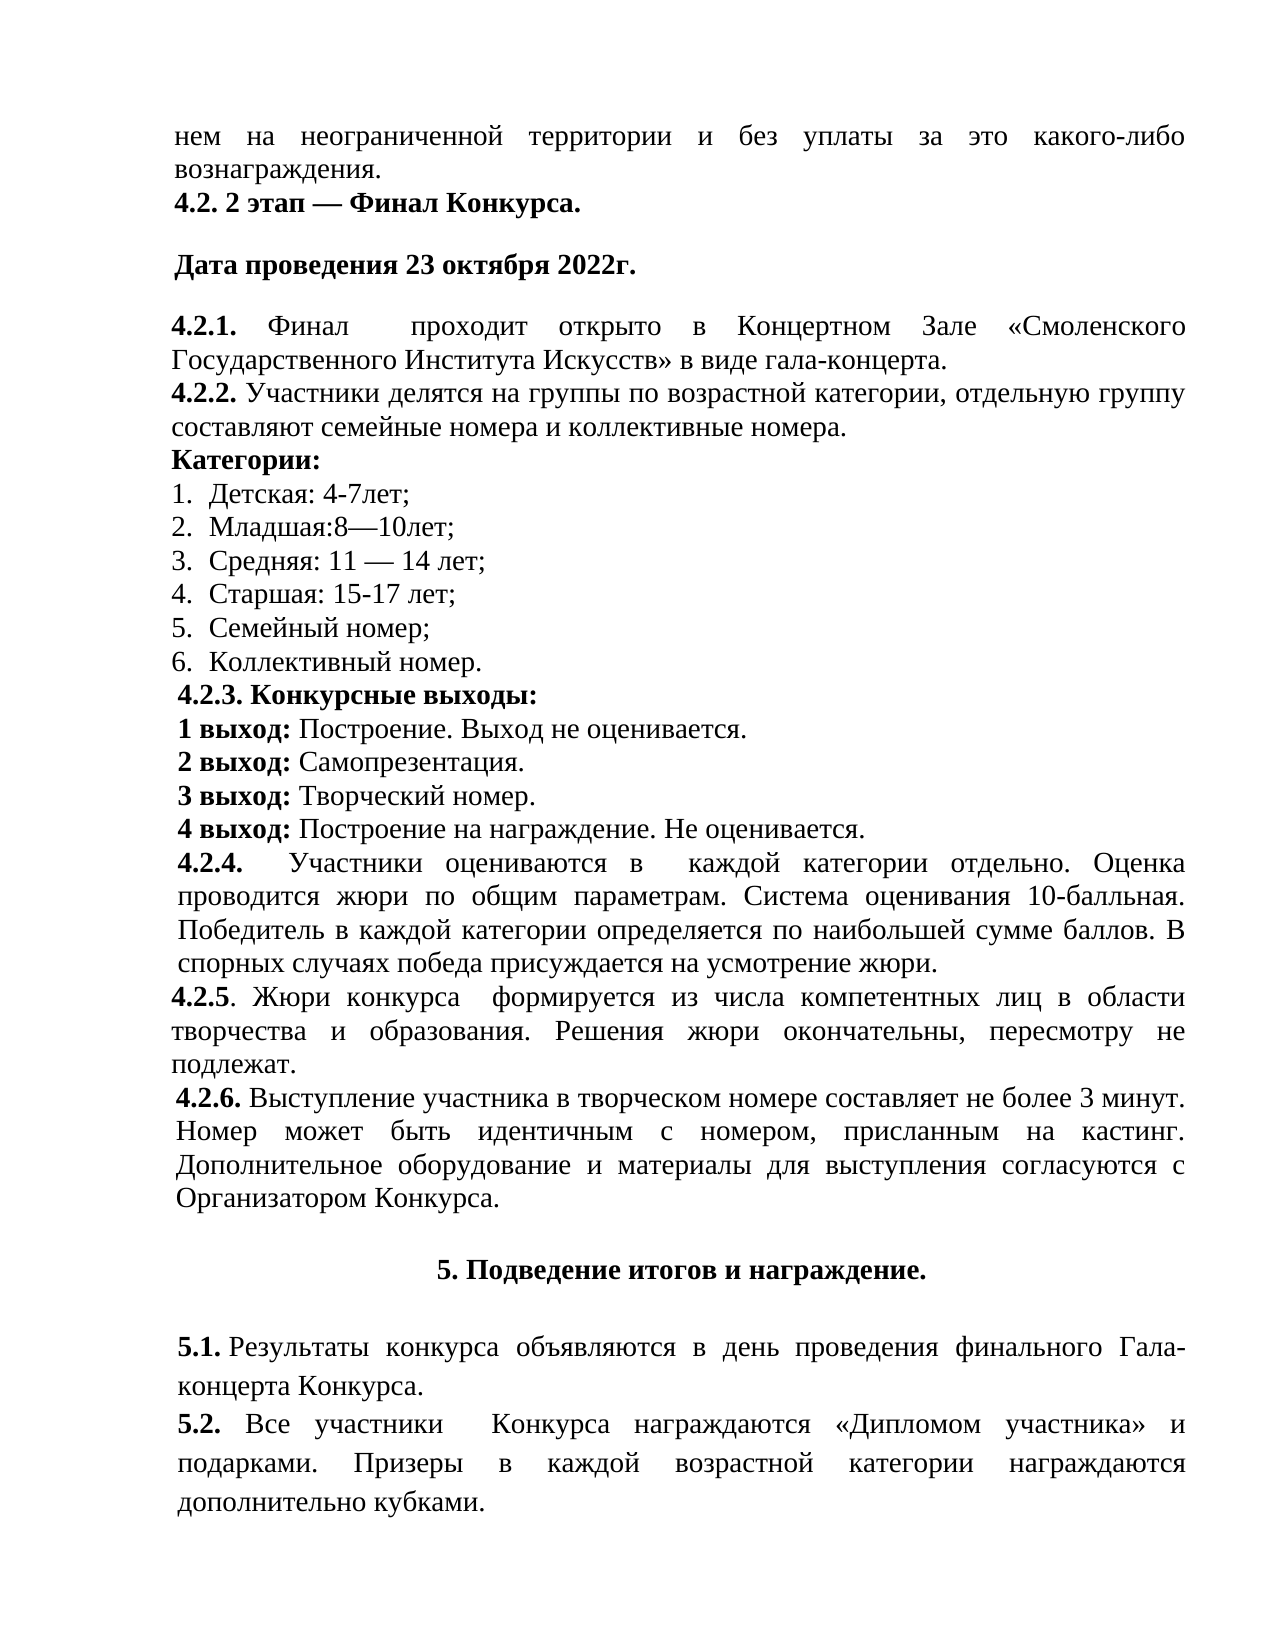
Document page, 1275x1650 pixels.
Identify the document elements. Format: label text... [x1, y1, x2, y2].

text 4.2.3. Конкурсные выходы: [177, 677, 1186, 711]
text 4.2.5. Жюри конкурса формируется из числа компетентных лиц в области творчества и образования. Решения жюри окончательны, пересмотру не подлежат. [171, 979, 1186, 1080]
list Коллективный номер. [171, 644, 1186, 677]
text 4.2.2. Участники делятся на группы по возрастной категории, отдельную группу составляют семейные номера и коллективные номера. [171, 375, 1186, 442]
list Младшая:8—10лет; [171, 509, 1186, 543]
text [174, 118, 1186, 185]
text 5.1. Результаты конкурса объявляются в день проведения финального Гала-концерта Конкурса. [177, 1329, 1186, 1402]
text 4.2.6. Выступление участника в творческом номере составляет не более 3 минут. Номер может быть идентичным с номером, присланным на кастинг. Дополнительное оборудование и материалы для выступления согласуются с Организатором Конкурса. [176, 1080, 1186, 1214]
text 4.2.1. Финал проходит открыто в Концертном Зале «Смоленского Государственного Института Искусств» в виде гала-концерта. [171, 308, 1186, 375]
list Детская: 4-7лет; [171, 476, 1186, 509]
text 4.2.4. Участники оцениваются в каждой категории отдельно. Оценка проводится жюри по общим параметрам. Система оценивания 10-балльная. Победитель в каждой категории определяется по наибольшей сумме баллов. В спорных случаях победа присуждается на усмотрение жюри. [177, 845, 1186, 979]
list Семейный номер; [171, 610, 1186, 644]
list Старшая: 15-17 лет; [171, 577, 1186, 610]
text 1 выход: Построение. Выход не оценивается. [177, 711, 1186, 744]
text 4 выход: Построение на награждение. Не оценивается. [177, 811, 1186, 845]
text 2 выход: Самопрезентация. [177, 744, 1186, 778]
text Дата проведения 23 октября 2022г. [174, 247, 1186, 280]
list Средняя: 11 — 14 лет; [171, 543, 1186, 577]
text 5. Подведение итогов и награждение. [177, 1252, 1186, 1286]
text Категории: [171, 442, 1186, 476]
text 4.2. 2 этап — Финал Конкурса. [174, 185, 1186, 219]
text 3 выход: Творческий номер. [177, 778, 1186, 811]
text 5.2. Все участники Конкурса награждаются «Дипломом участника» и подарками. Призеры в каждой возрастной категории награждаются дополнительно кубками. [177, 1407, 1186, 1517]
